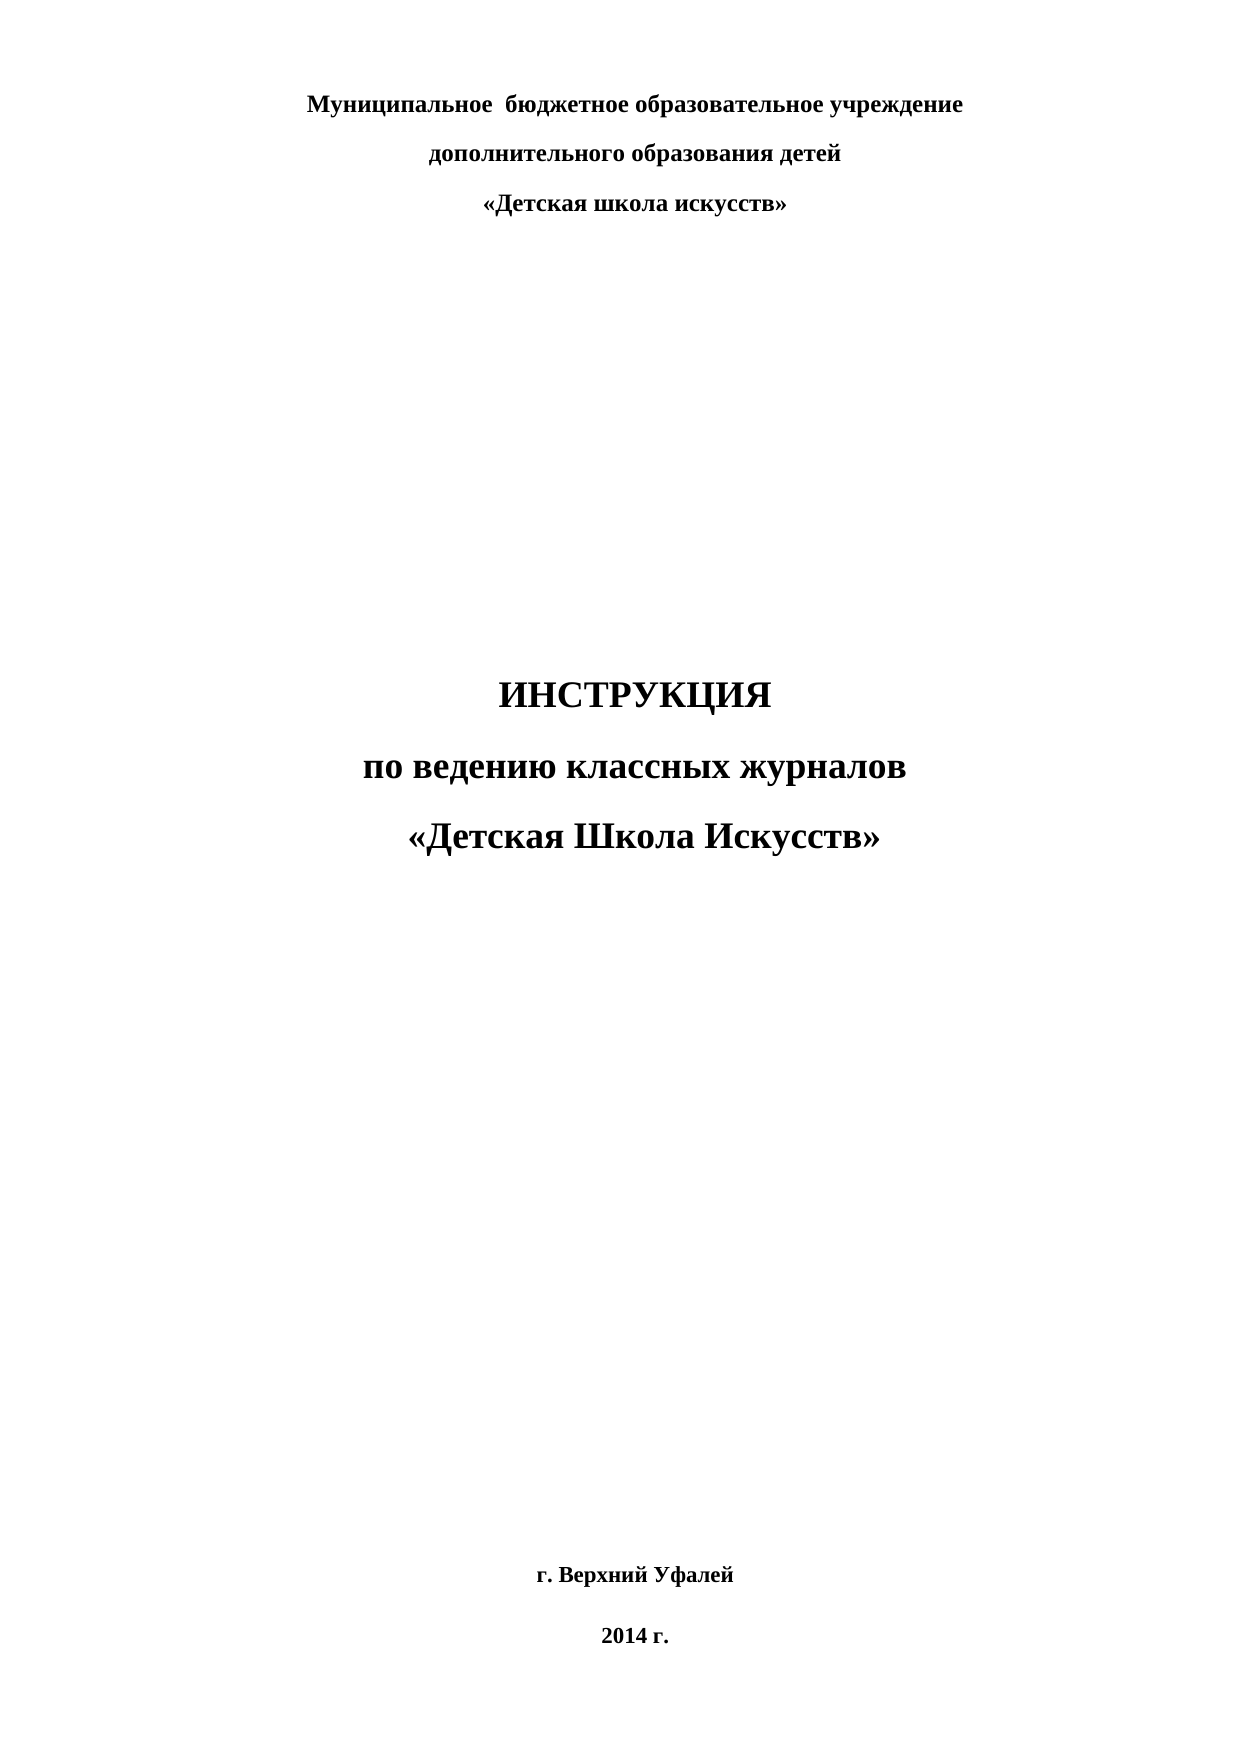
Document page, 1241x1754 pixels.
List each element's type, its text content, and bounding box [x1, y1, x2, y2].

text 2014 г. [74, 1622, 1196, 1648]
text «Детская школа искусств» [74, 188, 1196, 217]
text Муниципальное бюджетное образовательное учреждение [74, 89, 1196, 117]
text «Детская Школа Искусств» [74, 813, 1196, 857]
text ИНСТРУКЦИЯ [74, 673, 1196, 716]
text дополнительного образования детей [74, 138, 1196, 167]
text г. Верхний Уфалей [74, 1562, 1196, 1588]
text по ведению классных журналов [74, 743, 1196, 786]
